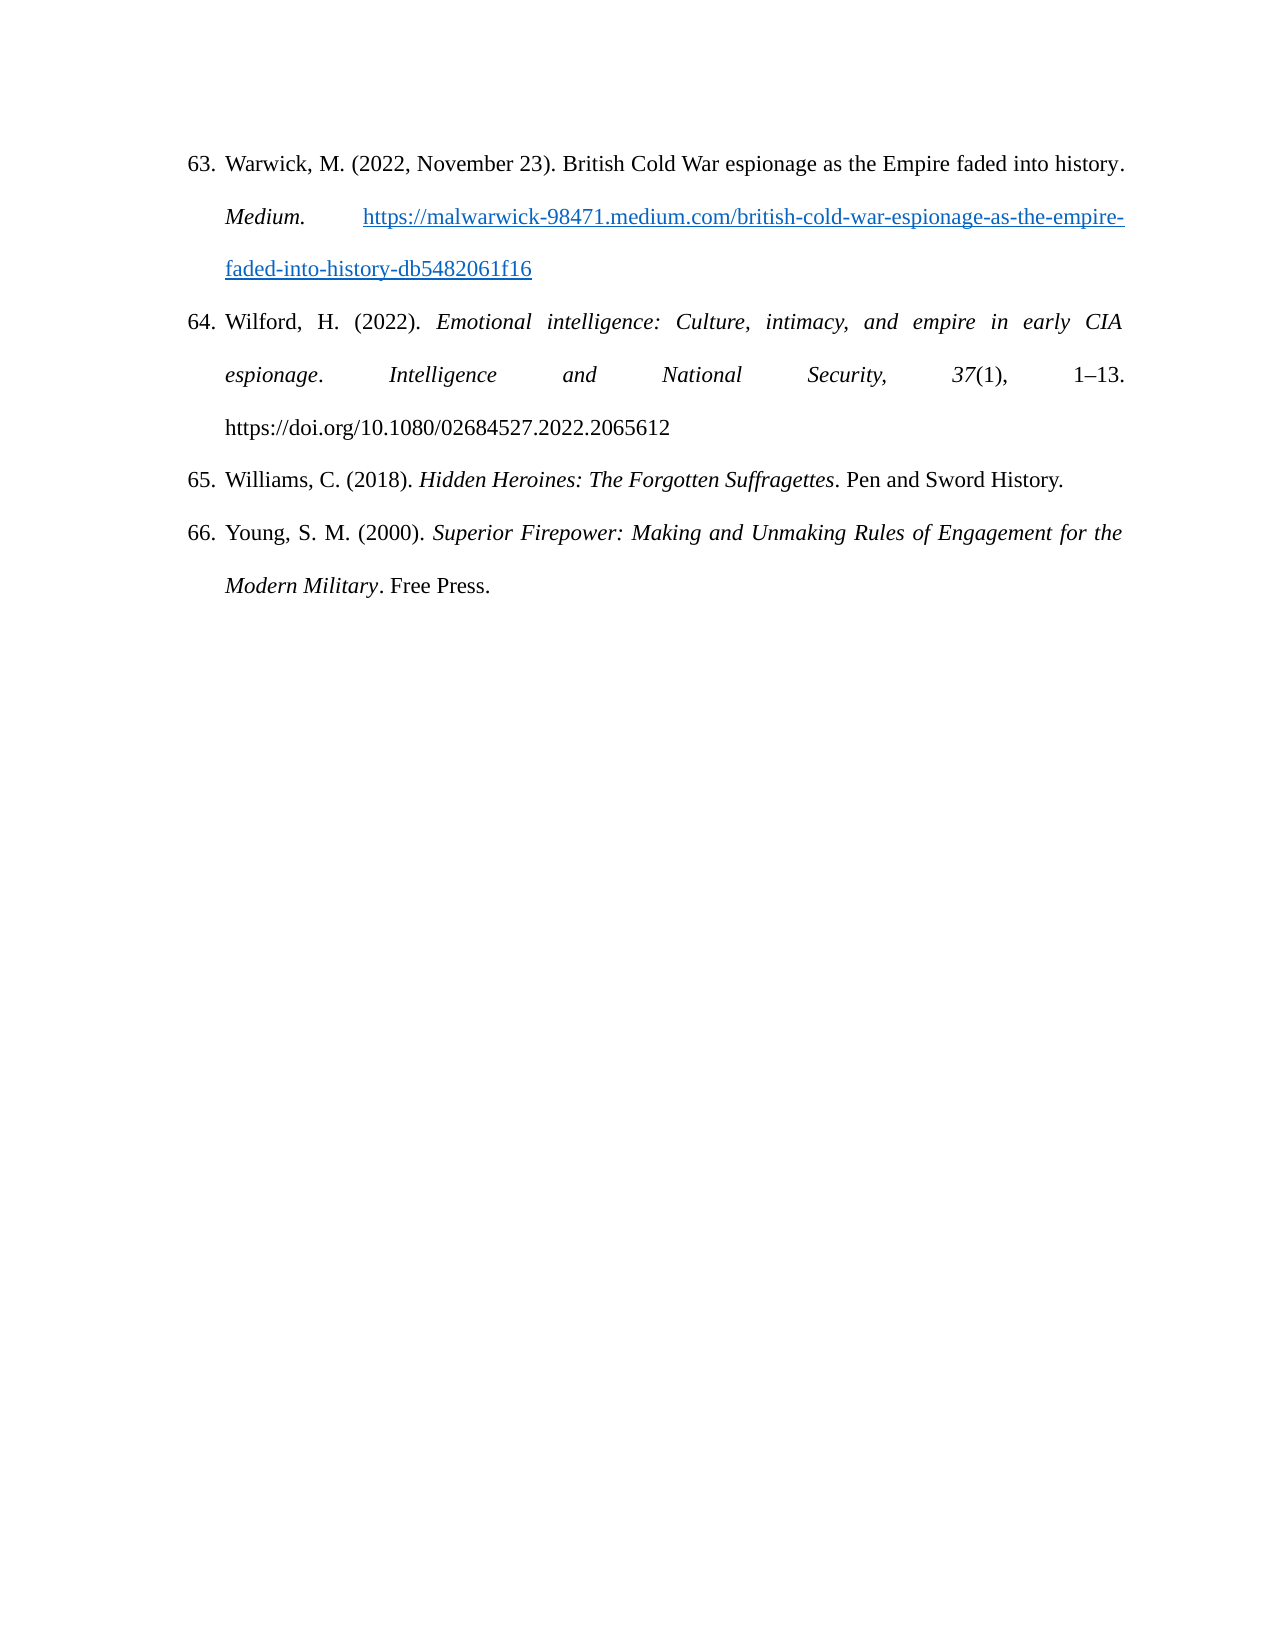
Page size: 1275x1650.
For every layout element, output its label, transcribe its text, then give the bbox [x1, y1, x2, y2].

list Williams, C. (2018). Hidden Heroines: The Forgotten Suffragettes. Pen and Sword History. [187, 466, 1125, 493]
list Wilford, H. (2022). Emotional intelligence: Culture, intimacy, and empire in early CIA espionage. Intelligence and National Security, 37(1), 1–13. https://doi.org/10.1080/02684527.2022.2065612 [187, 308, 1125, 440]
list Young, S. M. (2000). Superior Firepower: Making and Unmaking Rules of Engagement for the Modern Military. Free Press. [187, 519, 1125, 598]
list Warwick, M. (2022, November 23). British Cold War espionage as the Empire faded into history. Medium. https://malwarwick-98471.medium.com/british-cold-war-espionage-as-the-empire-faded-into-history-db5482061f16 [187, 150, 1125, 282]
